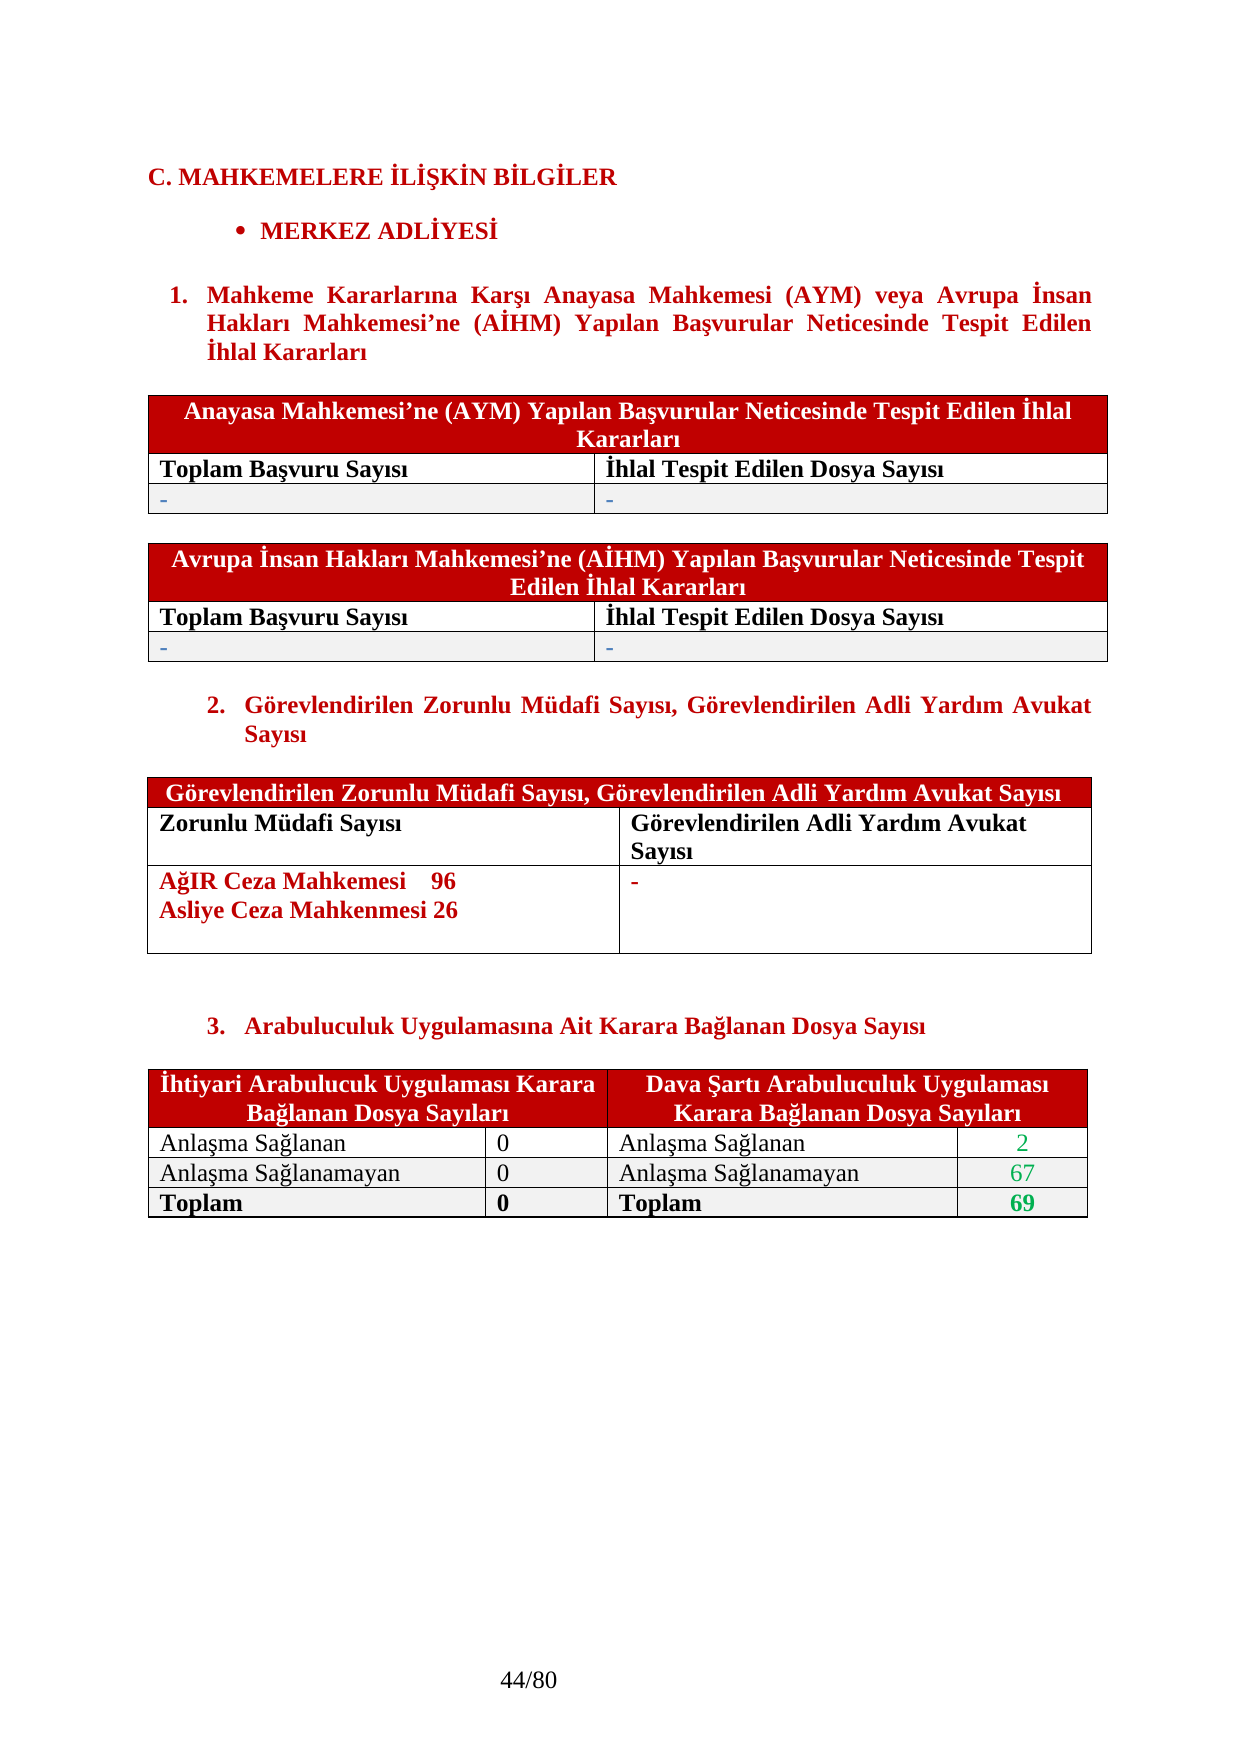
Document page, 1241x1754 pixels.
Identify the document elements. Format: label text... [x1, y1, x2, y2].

table_cell İhlal Tespit Edilen Dosya Sayısı [595, 454, 1107, 483]
table_cell 0 [486, 1158, 607, 1187]
table_cell AğIR Ceza Mahkemesi 96 Asliye Ceza Mahkenmesi 26 [148, 866, 619, 952]
table_cell Anlaşma Sağlanamayan [149, 1158, 485, 1187]
table_cell 0 [486, 1188, 607, 1216]
table_header Avrupa İnsan Hakları Mahkemesi’ne (AİHM) Yapılan Başvurular Neticesinde Tespit Edilen İhlal Kararları [149, 544, 1107, 601]
table_cell Görevlendirilen Adli Yardım Avukat Sayısı [620, 808, 1091, 865]
table_cell Toplam [608, 1188, 957, 1216]
table_cell 67 [958, 1158, 1087, 1187]
table_cell Anlaşma Sağlanan [149, 1128, 485, 1157]
table_cell 0 [486, 1128, 607, 1157]
table_cell - [595, 632, 1107, 661]
table_cell Toplam Başvuru Sayısı [149, 454, 594, 483]
list Mahkeme Kararlarına Karşı Anayasa Mahkemesi (AYM) veya Avrupa İnsan Hakları Mahkemesi’ne (AİHM) Yapılan Başvurular Neticesinde Tespit Edilen İhlal Kararları [169, 280, 1093, 366]
table_header Görevlendirilen Zorunlu Müdafi Sayısı, Görevlendirilen Adli Yardım Avukat Sayısı [148, 778, 1091, 807]
table_header İhtiyari Arabulucuk Uygulaması Karara Bağlanan Dosya Sayıları [149, 1070, 607, 1127]
table_cell 69 [958, 1188, 1087, 1216]
table_cell - [149, 484, 594, 513]
list Görevlendirilen Zorunlu Müdafi Sayısı, Görevlendirilen Adli Yardım Avukat Sayısı [207, 691, 1093, 748]
table_cell - [595, 484, 1107, 513]
table_cell İhlal Tespit Edilen Dosya Sayısı [595, 602, 1107, 631]
table_header Dava Şartı Arabuluculuk Uygulaması Karara Bağlanan Dosya Sayıları [608, 1070, 1087, 1127]
table_cell 2 [958, 1128, 1087, 1157]
table_cell Anlaşma Sağlanan [608, 1128, 957, 1157]
table_cell Zorunlu Müdafi Sayısı [148, 808, 619, 865]
table_cell Toplam Başvuru Sayısı [149, 602, 594, 631]
table_cell Toplam [149, 1188, 485, 1216]
subtitle C. MAHKEMELERE İLİŞKİN BİLGİLER [148, 162, 1093, 191]
table_cell Anlaşma Sağlanamayan [608, 1158, 957, 1187]
table_cell - [149, 632, 594, 661]
list Arabuluculuk Uygulamasına Ait Karara Bağlanan Dosya Sayısı [207, 1011, 1093, 1040]
table_cell - [620, 866, 1091, 952]
table_header Anayasa Mahkemesi’ne (AYM) Yapılan Başvurular Neticesinde Tespit Edilen İhlal Kararları [149, 396, 1107, 453]
subtitle MERKEZ ADLİYESİ [148, 216, 1093, 245]
